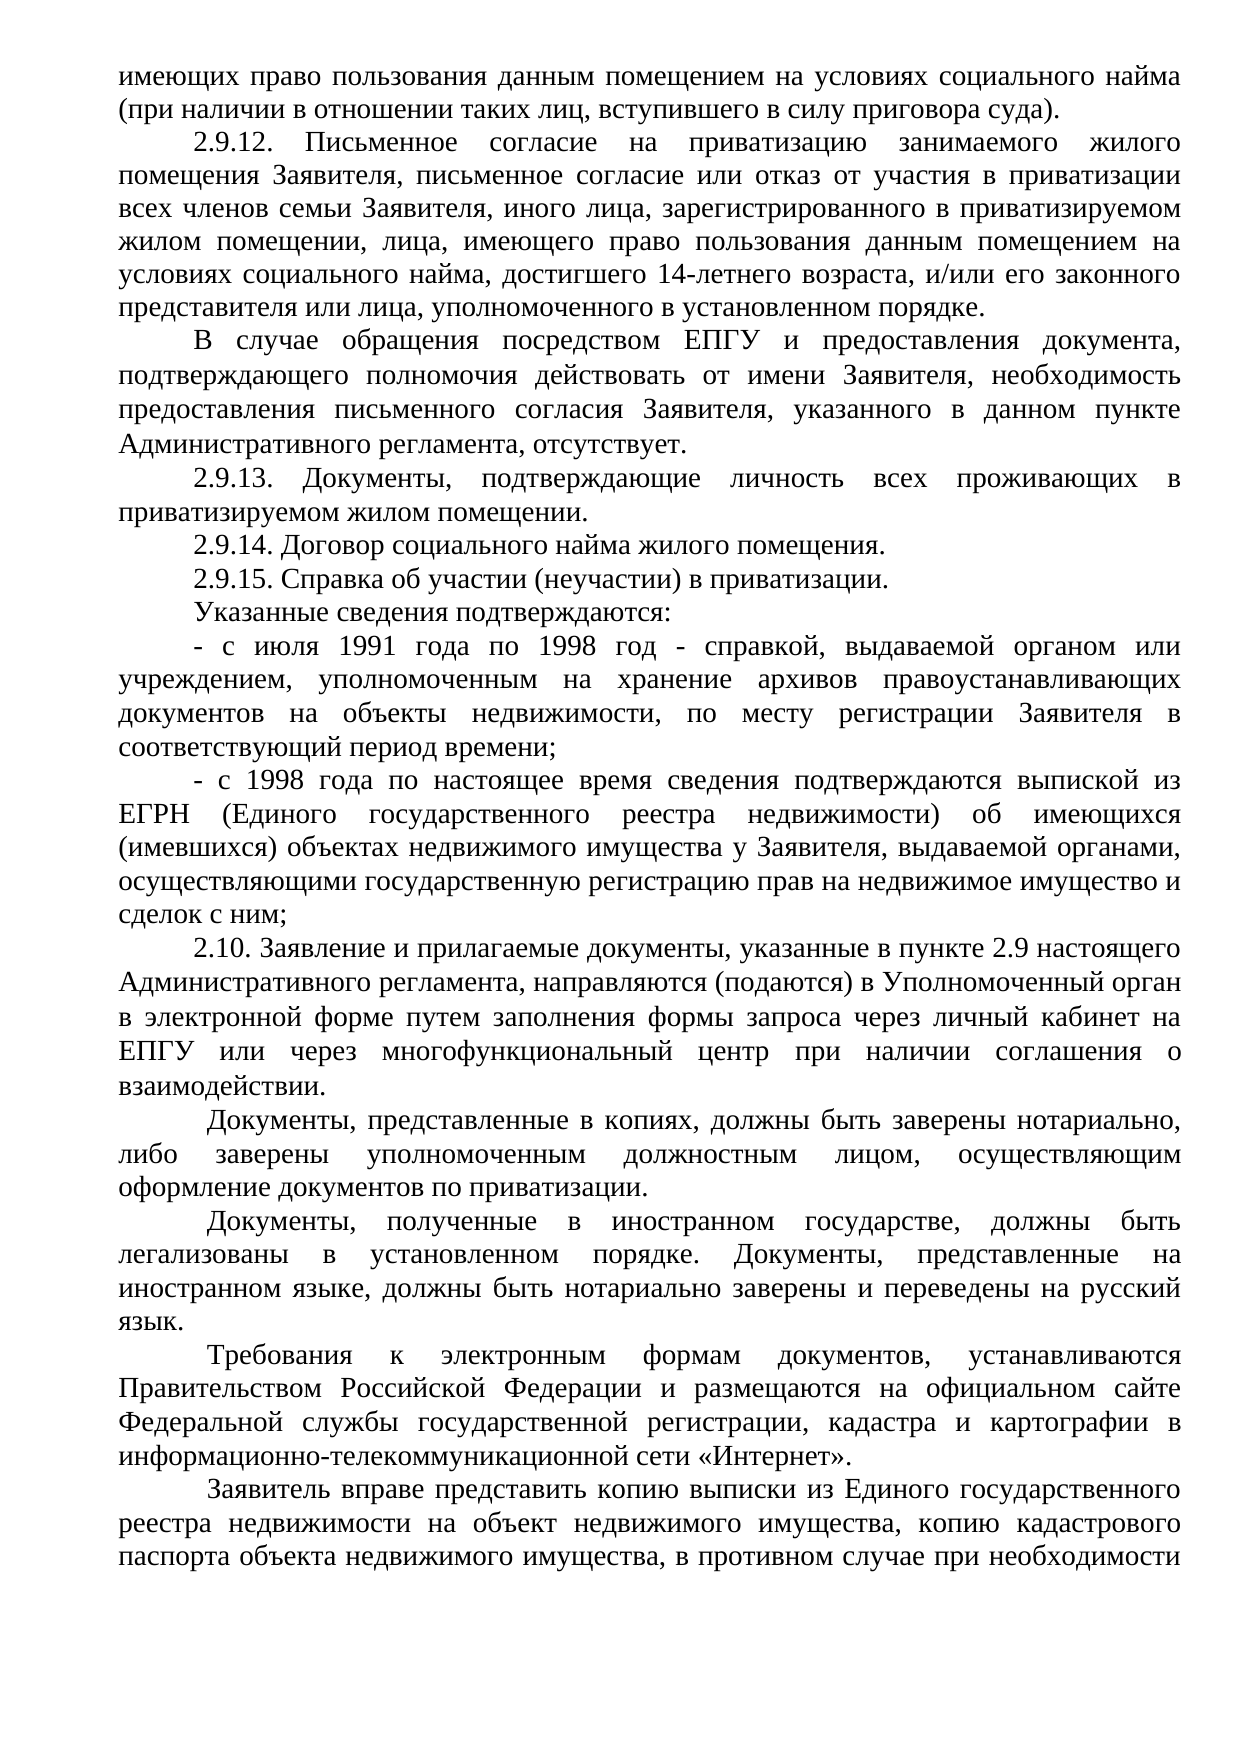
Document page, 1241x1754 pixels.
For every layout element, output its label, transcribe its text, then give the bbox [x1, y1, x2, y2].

text 2.9.14. Договор социального найма жилого помещения. [118, 527, 1182, 561]
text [118, 59, 1182, 125]
text Требования к электронным формам документов, устанавливаются Правительством Российской Федерации и размещаются на официальном сайте Федеральной службы государственной регистрации, кадастра и картографии в информационно-телекоммуникационной сети «Интернет». [118, 1337, 1182, 1471]
text В случае обращения посредством ЕПГУ и предоставления документа, подтверждающего полномочия действовать от имени Заявителя, необходимость предоставления письменного согласия Заявителя, указанного в данном пункте Административного регламента, отсутствует. [118, 322, 1182, 459]
text - с 1998 года по настоящее время сведения подтверждаются выпиской из ЕГРН (Единого государственного реестра недвижимости) об имеющихся (имевшихся) объектах недвижимого имущества у Заявителя, выдаваемой органами, осуществляющими государственную регистрацию прав на недвижимое имущество и сделок с ним; [118, 762, 1182, 930]
text Документы, представленные в копиях, должны быть заверены нотариально, либо заверены уполномоченным должностным лицом, осуществляющим оформление документов по приватизации. [118, 1102, 1182, 1203]
text 2.9.15. Справка об участии (неучастии) в приватизации. [118, 561, 1182, 594]
text 2.9.13. Документы, подтверждающие личность всех проживающих в приватизируемом жилом помещении. [118, 460, 1182, 527]
text 2.9.12. Письменное согласие на приватизацию занимаемого жилого помещения Заявителя, письменное согласие или отказ от участия в приватизации всех членов семьи Заявителя, иного лица, зарегистрированного в приватизируемом жилом помещении, лица, имеющего право пользования данным помещением на условиях социального найма, достигшего 14-летнего возраста, и/или его законного представителя или лица, уполномоченного в установленном порядке. [118, 125, 1182, 322]
text 2.10. Заявление и прилагаемые документы, указанные в пункте 2.9 настоящего Административного регламента, направляются (подаются) в Уполномоченный орган в электронной форме путем заполнения формы запроса через личный кабинет на ЕПГУ или через многофункциональный центр при наличии соглашения о взаимодействии. [118, 930, 1182, 1101]
text - с июля 1991 года по 1998 год - справкой, выдаваемой органом или учреждением, уполномоченным на хранение архивов правоустанавливающих документов на объекты недвижимости, по месту регистрации Заявителя в соответствующий период времени; [118, 628, 1182, 762]
text Указанные сведения подтверждаются: [118, 594, 1182, 628]
text Документы, полученные в иностранном государстве, должны быть легализованы в установленном порядке. Документы, представленные на иностранном языке, должны быть нотариально заверены и переведены на русский язык. [118, 1203, 1182, 1337]
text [118, 1471, 1182, 1572]
